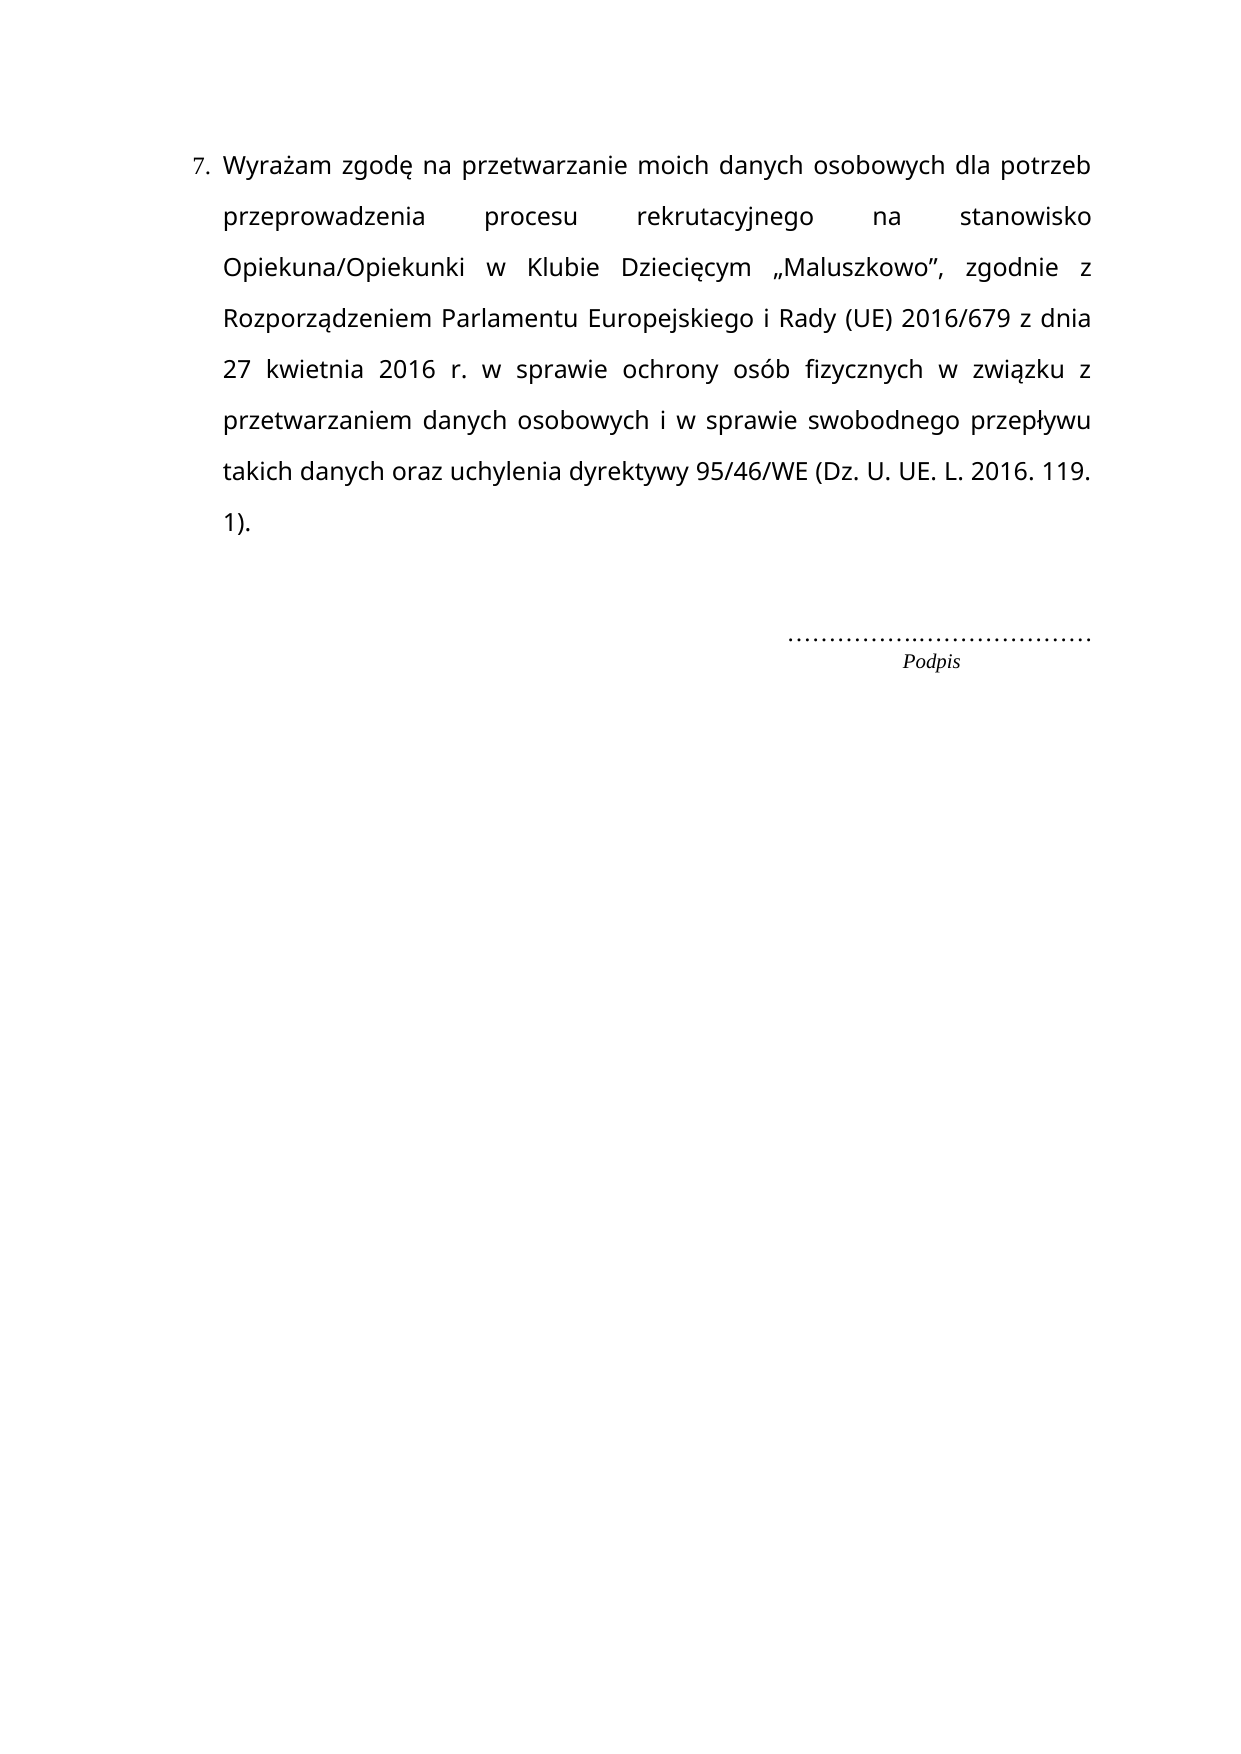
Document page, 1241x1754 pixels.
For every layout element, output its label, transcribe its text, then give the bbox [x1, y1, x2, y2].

text …………….………………… [148, 618, 1093, 647]
text Podpis [148, 649, 1093, 673]
list Wyrażam zgodę na przetwarzanie moich danych osobowych dla potrzeb przeprowadzenia procesu rekrutacyjnego na stanowisko Opiekuna/Opiekunki w Klubie Dziecięcym „Maluszkowo”, zgodnie z Rozporządzeniem Parlamentu Europejskiego i Rady (UE) 2016/679 z dnia 27 kwietnia 2016 r. w sprawie ochrony osób fizycznych w związku z przetwarzaniem danych osobowych i w sprawie swobodnego przepływu takich danych oraz uchylenia dyrektywy 95/46/WE (Dz. U. UE. L. 2016. 119. 1). [192, 148, 1093, 539]
